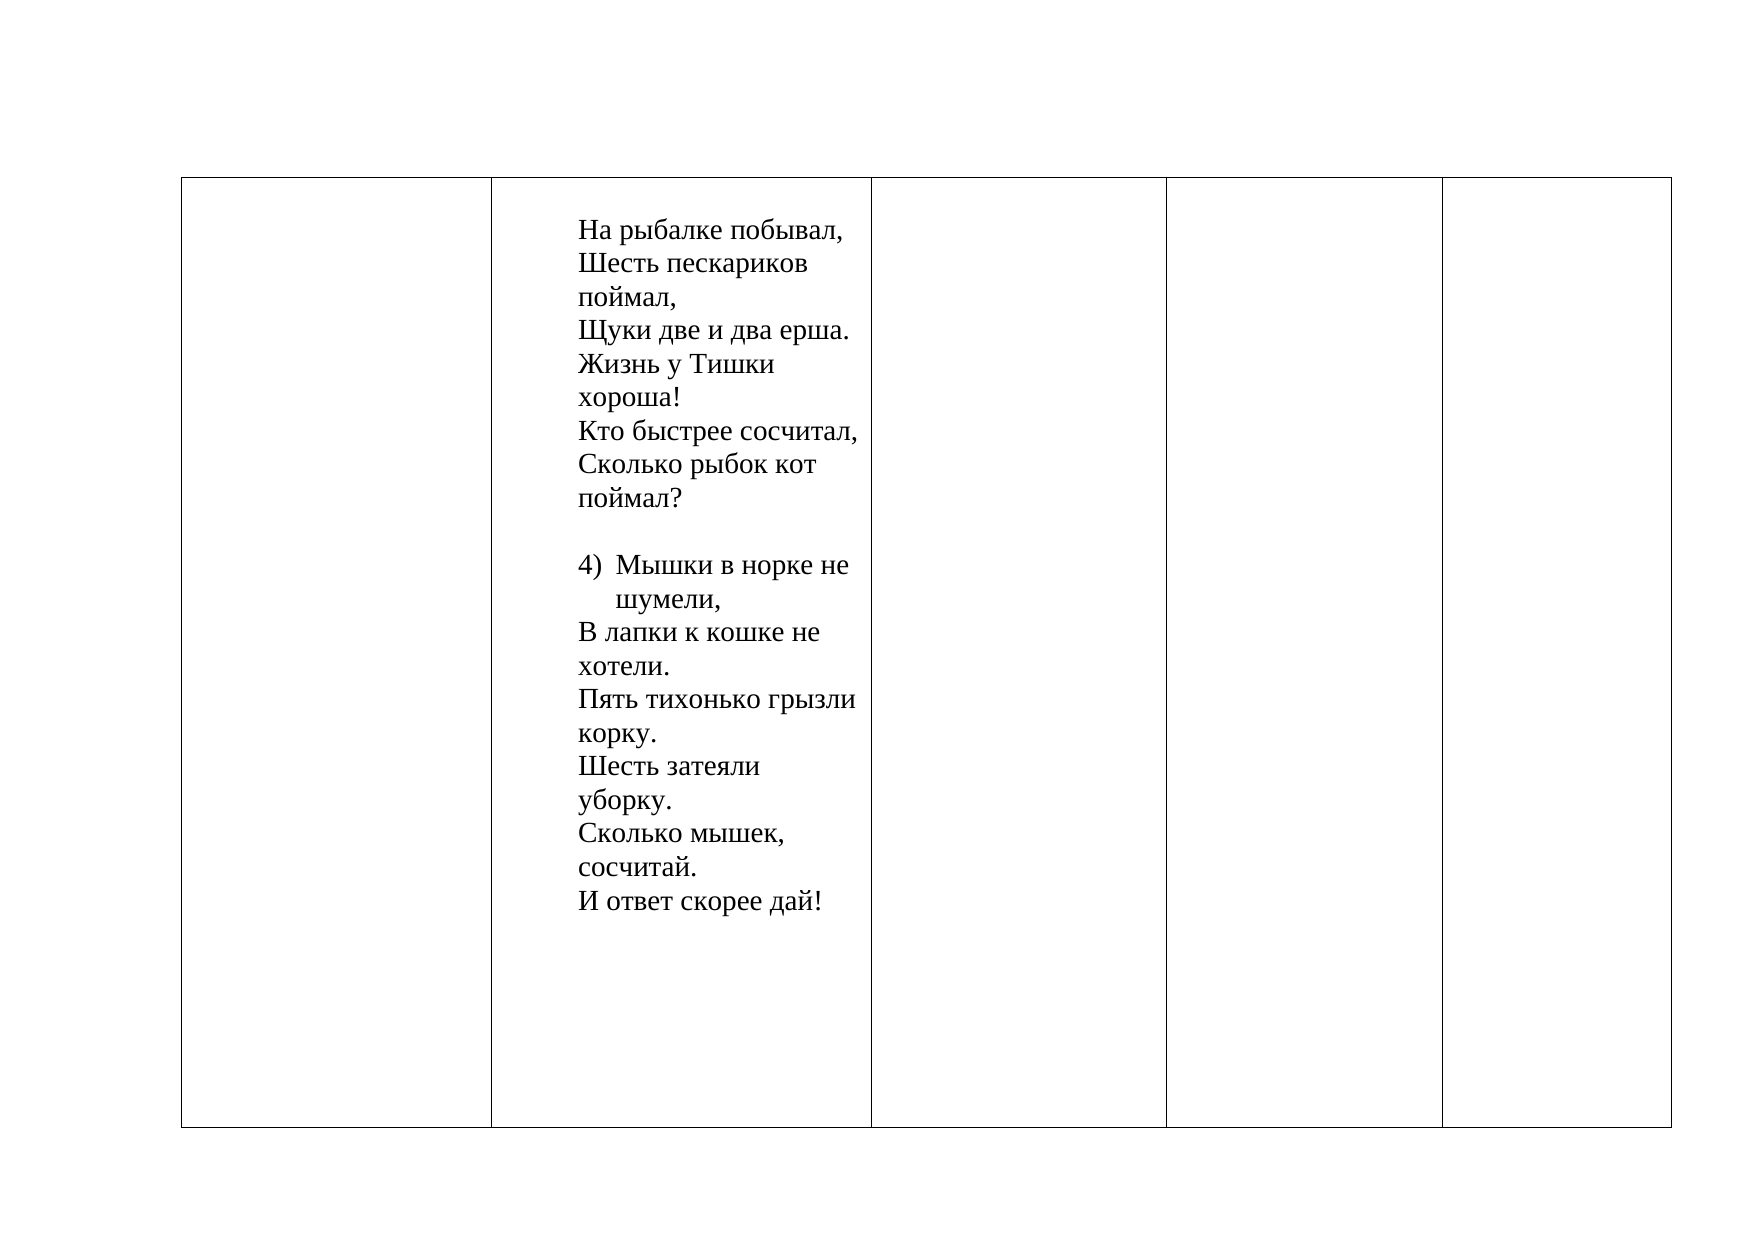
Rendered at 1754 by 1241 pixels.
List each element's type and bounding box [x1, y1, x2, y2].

table_header [872, 178, 1166, 1127]
table_header [492, 178, 871, 1127]
table_header [1443, 178, 1671, 1127]
table_header [1167, 178, 1442, 1127]
table_header [182, 178, 491, 1127]
